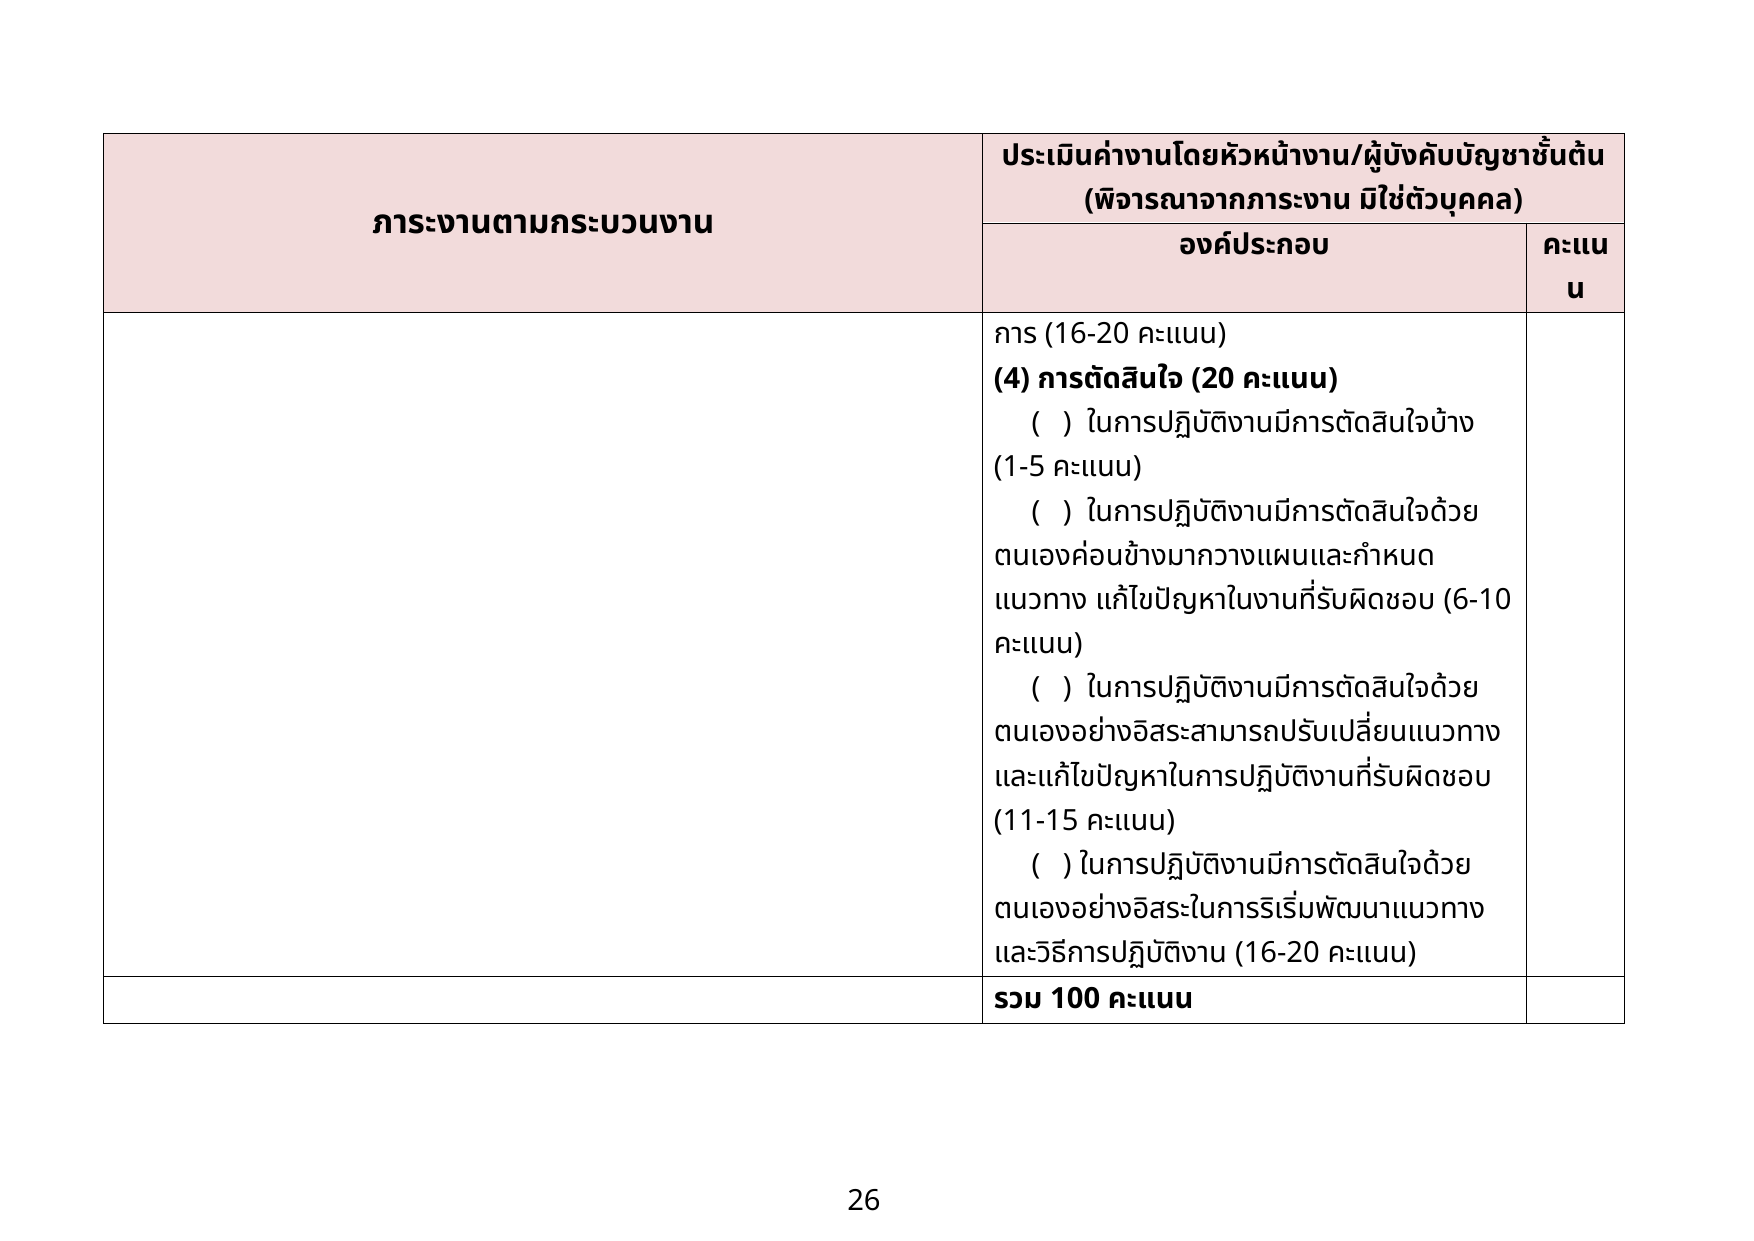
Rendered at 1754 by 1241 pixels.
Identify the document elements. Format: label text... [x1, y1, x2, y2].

table_cell องค์ประกอบ [983, 224, 1526, 312]
table_header ภาระงานตามกระบวนงาน [104, 134, 982, 312]
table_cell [104, 313, 982, 976]
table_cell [983, 313, 1526, 976]
table_cell [1527, 977, 1624, 1022]
table_cell รวม 100 คะแนน [983, 977, 1526, 1022]
table_cell [1527, 313, 1624, 976]
table_header ประเมินค่างานโดยหัวหน้างาน/ผู้บังคับบัญชาชั้นต้น (พิจารณาจากภาระงาน มิใช่ตัวบุคคล) [983, 134, 1624, 222]
table_cell คะแนน [1527, 224, 1624, 312]
table_cell [104, 977, 982, 1022]
